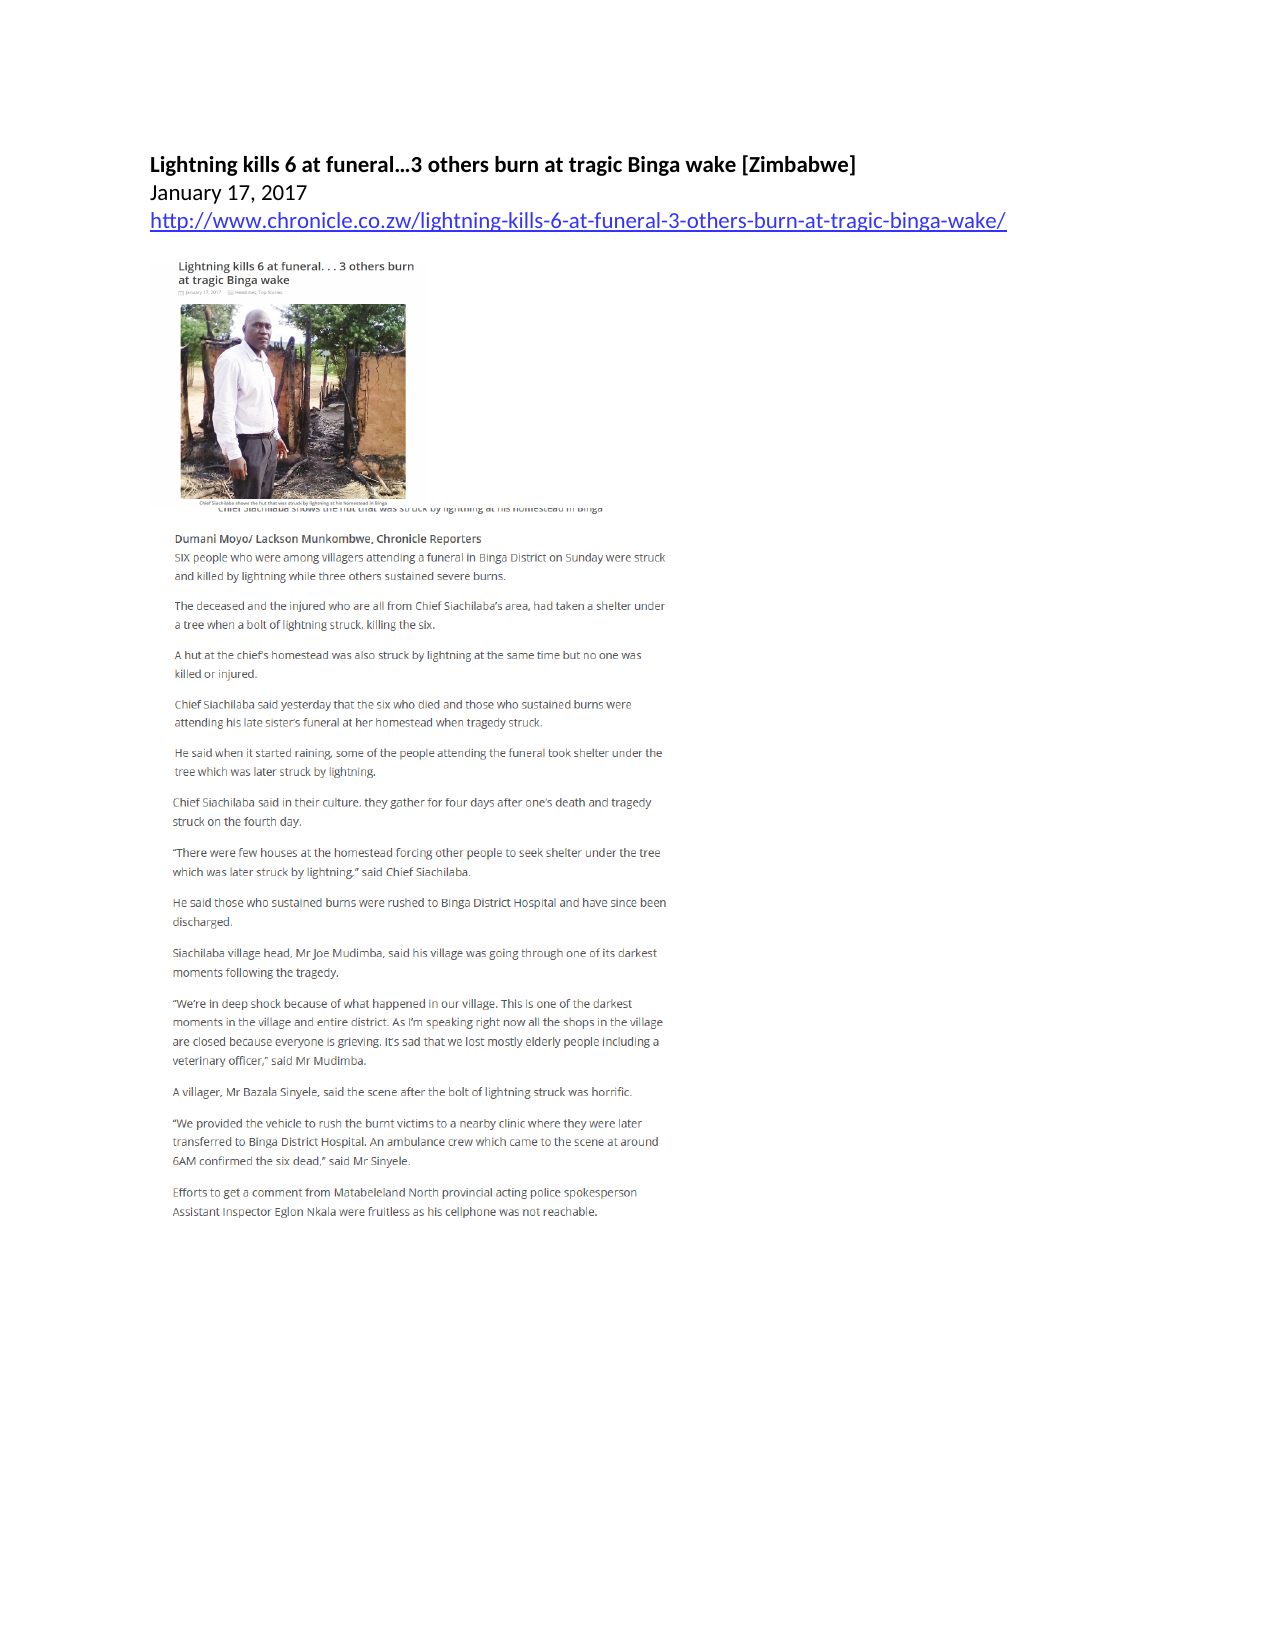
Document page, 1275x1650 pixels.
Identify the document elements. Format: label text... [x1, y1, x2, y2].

text http://www.chronicle.co.zw/lightning-kills-6-at-funeral-3-others-burn-at-tragic-binga-wake/ [150, 206, 1125, 234]
picture [150, 262, 752, 1260]
text January 17, 2017 [150, 178, 1125, 206]
text Lightning kills 6 at funeral…3 others burn at tragic Binga wake [Zimbabwe] [150, 150, 1125, 178]
